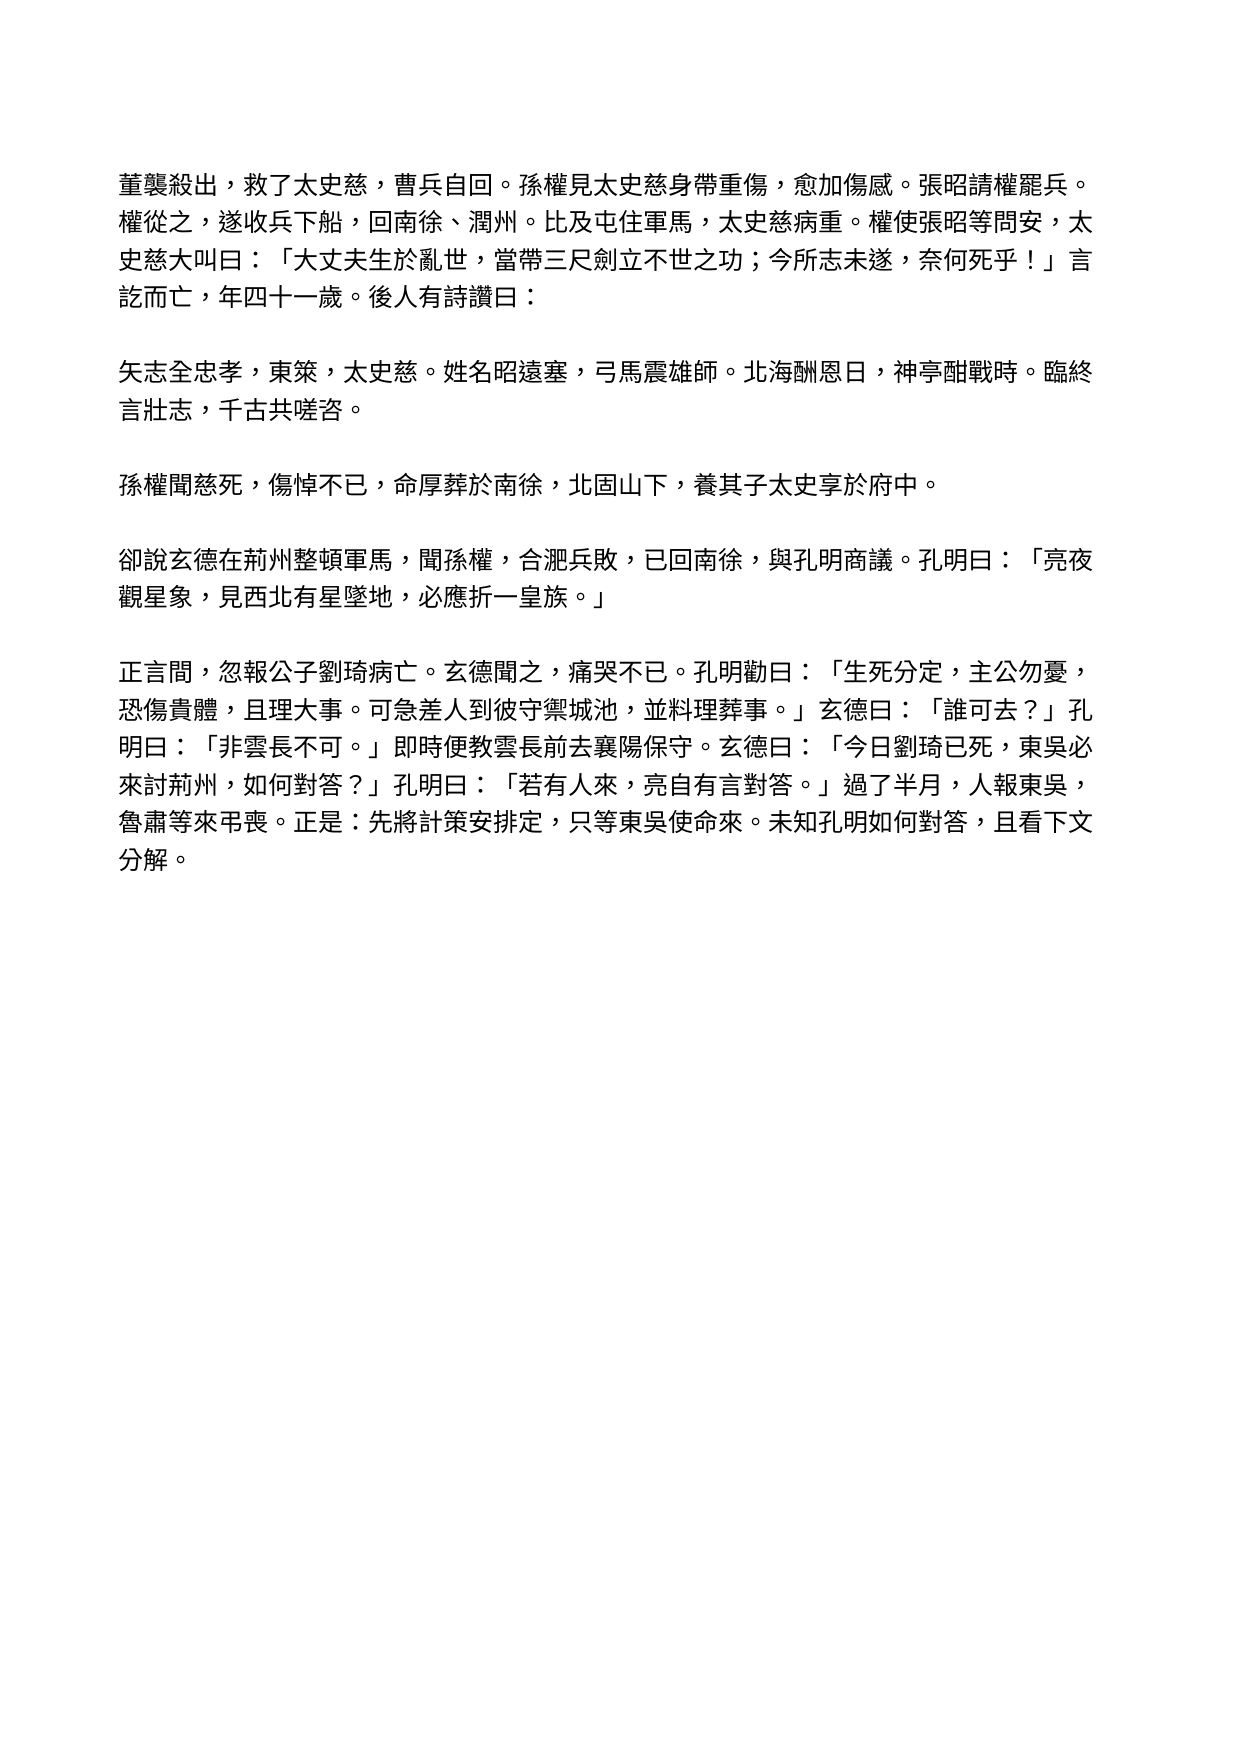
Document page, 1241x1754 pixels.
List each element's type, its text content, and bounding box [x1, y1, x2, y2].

text 孫權聞慈死，傷悼不已，命厚葬於南徐，北固山下，養其子太史享於府中。 [118, 464, 1107, 502]
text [118, 164, 1107, 314]
text 正言間，忽報公子劉琦病亡。玄德聞之，痛哭不已。孔明勸曰：「生死分定，主公勿憂，恐傷貴體，且理大事。可急差人到彼守禦城池，並料理葬事。」玄德曰：「誰可去？」孔明曰：「非雲長不可。」即時便教雲長前去襄陽保守。玄德曰：「今日劉琦已死，東吳必來討荊州，如何對答？」孔明曰：「若有人來，亮自有言對答。」過了半月，人報東吳，魯肅等來弔喪。正是：先將計策安排定，只等東吳使命來。未知孔明如何對答，且看下文分解。 [118, 652, 1107, 877]
text 卻說玄德在荊州整頓軍馬，聞孫權，合淝兵敗，已回南徐，與孔明商議。孔明曰：「亮夜觀星象，見西北有星墜地，必應折一皇族。」 [118, 539, 1107, 614]
text 矢志全忠孝，東箂，太史慈。姓名昭遠塞，弓馬震雄師。北海酬恩日，神亭酣戰時。臨終言壯志，千古共嗟咨。 [118, 352, 1107, 427]
